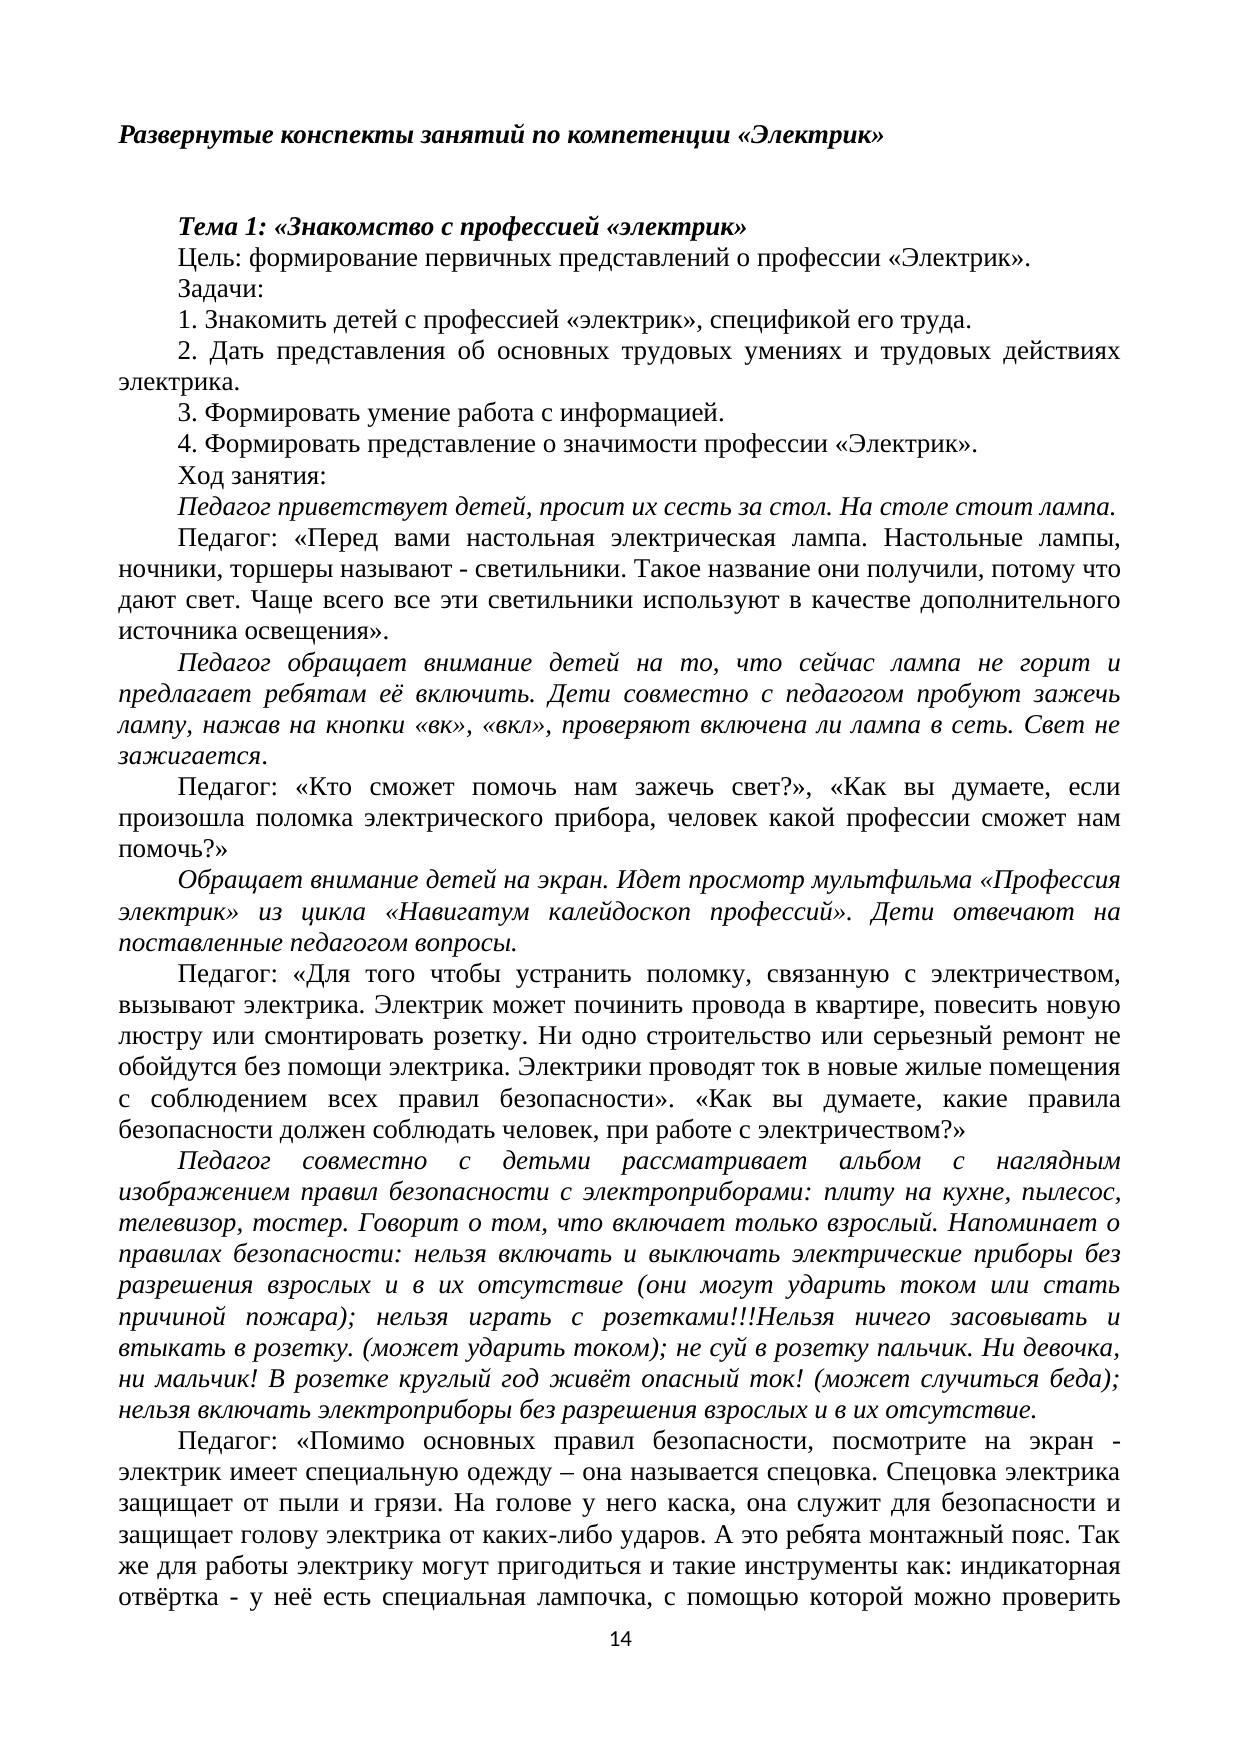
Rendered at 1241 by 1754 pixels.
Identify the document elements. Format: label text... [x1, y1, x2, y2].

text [118, 1424, 1122, 1611]
text Педагог: «Перед вами настольная электрическая лампа. Настольные лампы, ночники, торшеры называют - светильники. Такое название они получили, потому что дают свет. Чаще всего все эти светильники используют в качестве дополнительного источника освещения». [118, 521, 1122, 646]
text Педагог совместно с детьми рассматривает альбом с наглядным изображением правил безопасности с электроприборами: плиту на кухне, пылесос, телевизор, тостер. Говорит о том, что включает только взрослый. Напоминает о правилах безопасности: нельзя включать и выключать электрические приборы без разрешения взрослых и в их отсутствие (они могут ударить током или стать причиной пожара); нельзя играть с розетками!!!Нельзя ничего засовывать и втыкать в розетку. (может ударить током); не суй в розетку пальчик. Ни девочка, ни мальчик! В розетке круглый год живёт опасный ток! (может случиться беда); нельзя включать электроприборы без разрешения взрослых и в их отсутствие. [118, 1144, 1122, 1424]
subtitle Развернутые конспекты занятий по компетенции «Электрик» [118, 118, 1122, 149]
text Педагог приветствует детей, просит их сесть за стол. На столе стоит лампа. [118, 490, 1122, 521]
text 4. Формировать представление о значимости профессии «Электрик». [118, 428, 1122, 459]
text Задачи: [118, 272, 1122, 303]
text 3. Формировать умение работа с информацией. [118, 396, 1122, 428]
text Педагог: «Кто сможет помочь нам зажечь свет?», «Как вы думаете, если произошла поломка электрического прибора, человек какой профессии сможет нам помочь?» [118, 770, 1122, 864]
text 1. Знакомить детей с профессией «электрик», спецификой его труда. [118, 303, 1122, 334]
text 2. Дать представления об основных трудовых умениях и трудовых действиях электрика. [118, 334, 1122, 396]
text Цель: формирование первичных представлений о профессии «Электрик». [118, 241, 1122, 272]
text Обращает внимание детей на экран. Идет просмотр мультфильма «Профессия электрик» из цикла «Навигатум калейдоскоп профессий». Дети отвечают на поставленные педагогом вопросы. [118, 864, 1122, 957]
text Тема 1: «Знакомство с профессией «электрик» [118, 209, 1122, 241]
text Ход занятия: [118, 459, 1122, 490]
text Педагог обращает внимание детей на то, что сейчас лампа не горит и предлагает ребятам её включить. Дети совместно с педагогом пробуют зажечь лампу, нажав на кнопки «вк», «вкл», проверяют включена ли лампа в сеть. Свет не зажигается. [118, 646, 1122, 770]
text Педагог: «Для того чтобы устранить поломку, связанную с электричеством, вызывают электрика. Электрик может починить провода в квартире, повесить новую люстру или смонтировать розетку. Ни одно строительство или серьезный ремонт не обойдутся без помощи электрика. Электрики проводят ток в новые жилые помещения с соблюдением всех правил безопасности». «Как вы думаете, какие правила безопасности должен соблюдать человек, при работе с электричеством?» [118, 957, 1122, 1144]
